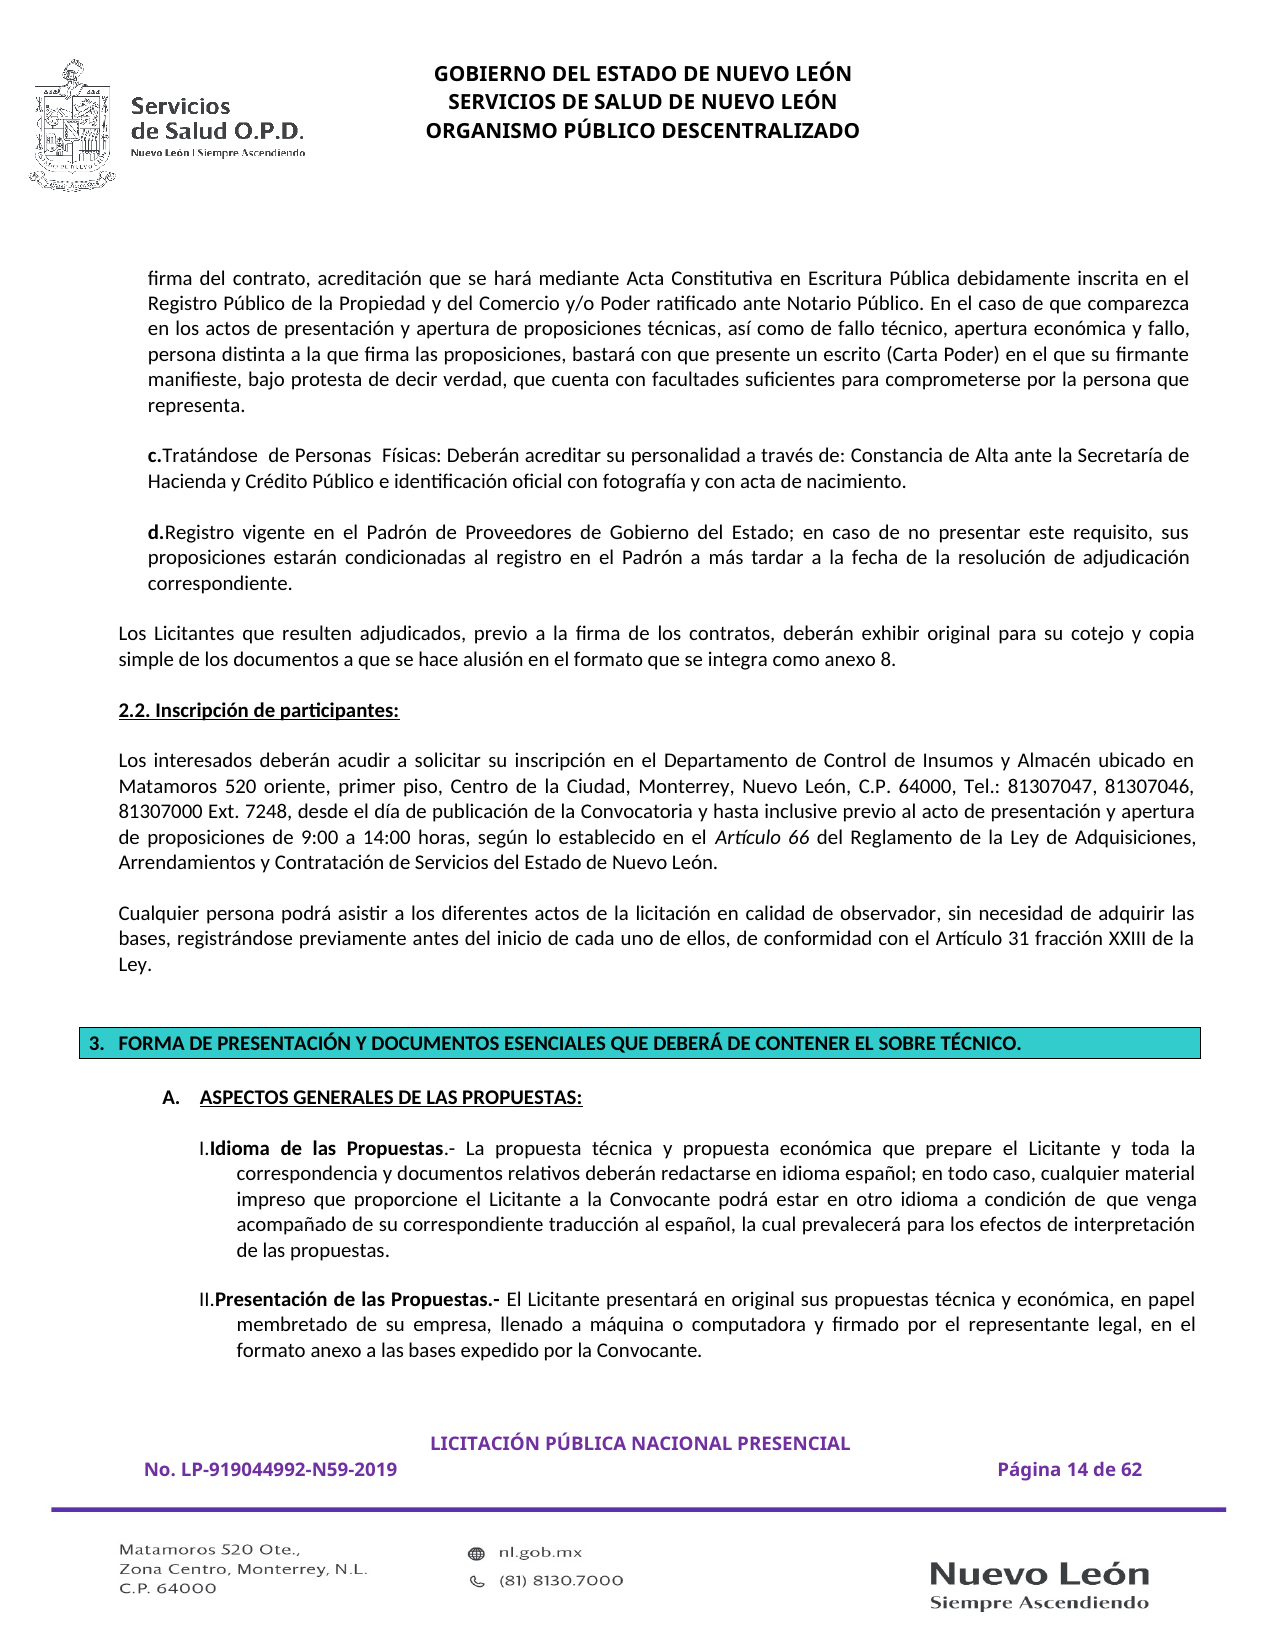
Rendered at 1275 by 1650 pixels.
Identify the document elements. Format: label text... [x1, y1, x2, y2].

picture [46, 1502, 1227, 1619]
list ASPECTOS GENERALES DE LAS PROPUESTAS: [162, 1084, 1192, 1110]
text 3. FORMA DE PRESENTACIÓN Y DOCUMENTOS ESENCIALES QUE DEBERÁ DE CONTENER EL SOBRE TÉCNICO. [80, 1028, 1200, 1058]
text 2.2. Inscripción de participantes: [118, 697, 1197, 722]
text Los Licitantes que resulten adjudicados, previo a la firma de los contratos, deberán exhibir original para su cotejo y copia simple de los documentos a que se hace alusión en el formato que se integra como anexo 8. [118, 621, 1197, 671]
subtitle Idioma de las Propuestas.- La propuesta técnica y propuesta económica que prepare el Licitante y toda la correspondencia y documentos relativos deberán redactarse en idioma español; en todo caso, cualquier material impreso que proporcione el Licitante a la Convocante podrá estar en otro idioma a condición de que venga acompañado de su correspondiente traducción al español, la cual prevalecerá para los efectos de interpretación de las propuestas. [199, 1135, 1197, 1262]
list Presentación de las Propuestas.- El Licitante presentará en original sus propuestas técnica y económica, en papel membretado de su empresa, llenado a máquina o computadora y firmado por el representante legal, en el formato anexo a las bases expedido por la Convocante. [199, 1286, 1197, 1362]
text Los interesados deberán acudir a solicitar su inscripción en el Departamento de Control de Insumos y Almacén ubicado en Matamoros 520 oriente, primer piso, Centro de , Monterrey, Nuevo León, C.P. 64000, Tel.: 81307047, 81307046, 81307000 Ext. 7248, desde el día de publicación de la Convocatoria y hasta inclusive previo al acto de presentación y apertura de proposiciones de 9:00 a 14:00 horas, según lo establecido en el Artículo 66 del Reglamento de la Ley de Adquisiciones, Arrendamientos y Contratación de Servicios del Estado de Nuevo León. [118, 748, 1197, 875]
list Tratándose de Personas Físicas: Deberán acreditar su personalidad a través de: Constancia de Alta ante la Secretaría de Hacienda y Crédito Público e identificación oficial con fotografía y con acta de nacimiento. [148, 443, 1192, 493]
picture [0, 2, 340, 248]
text Cualquier persona podrá asistir a los diferentes actos de la licitación en calidad de observador, sin necesidad de adquirir las bases, registrándose previamente antes del inicio de cada uno de ellos, de conformidad con el Artículo 31 fracción XXIII de la Ley. [118, 900, 1197, 976]
list Registro vigente en el Padrón de Proveedores de Gobierno del Estado; en caso de no presentar este requisito, sus proposiciones estarán condicionadas al registro en el Padrón a más tardar a la fecha de la resolución de adjudicación correspondiente. [148, 519, 1192, 595]
